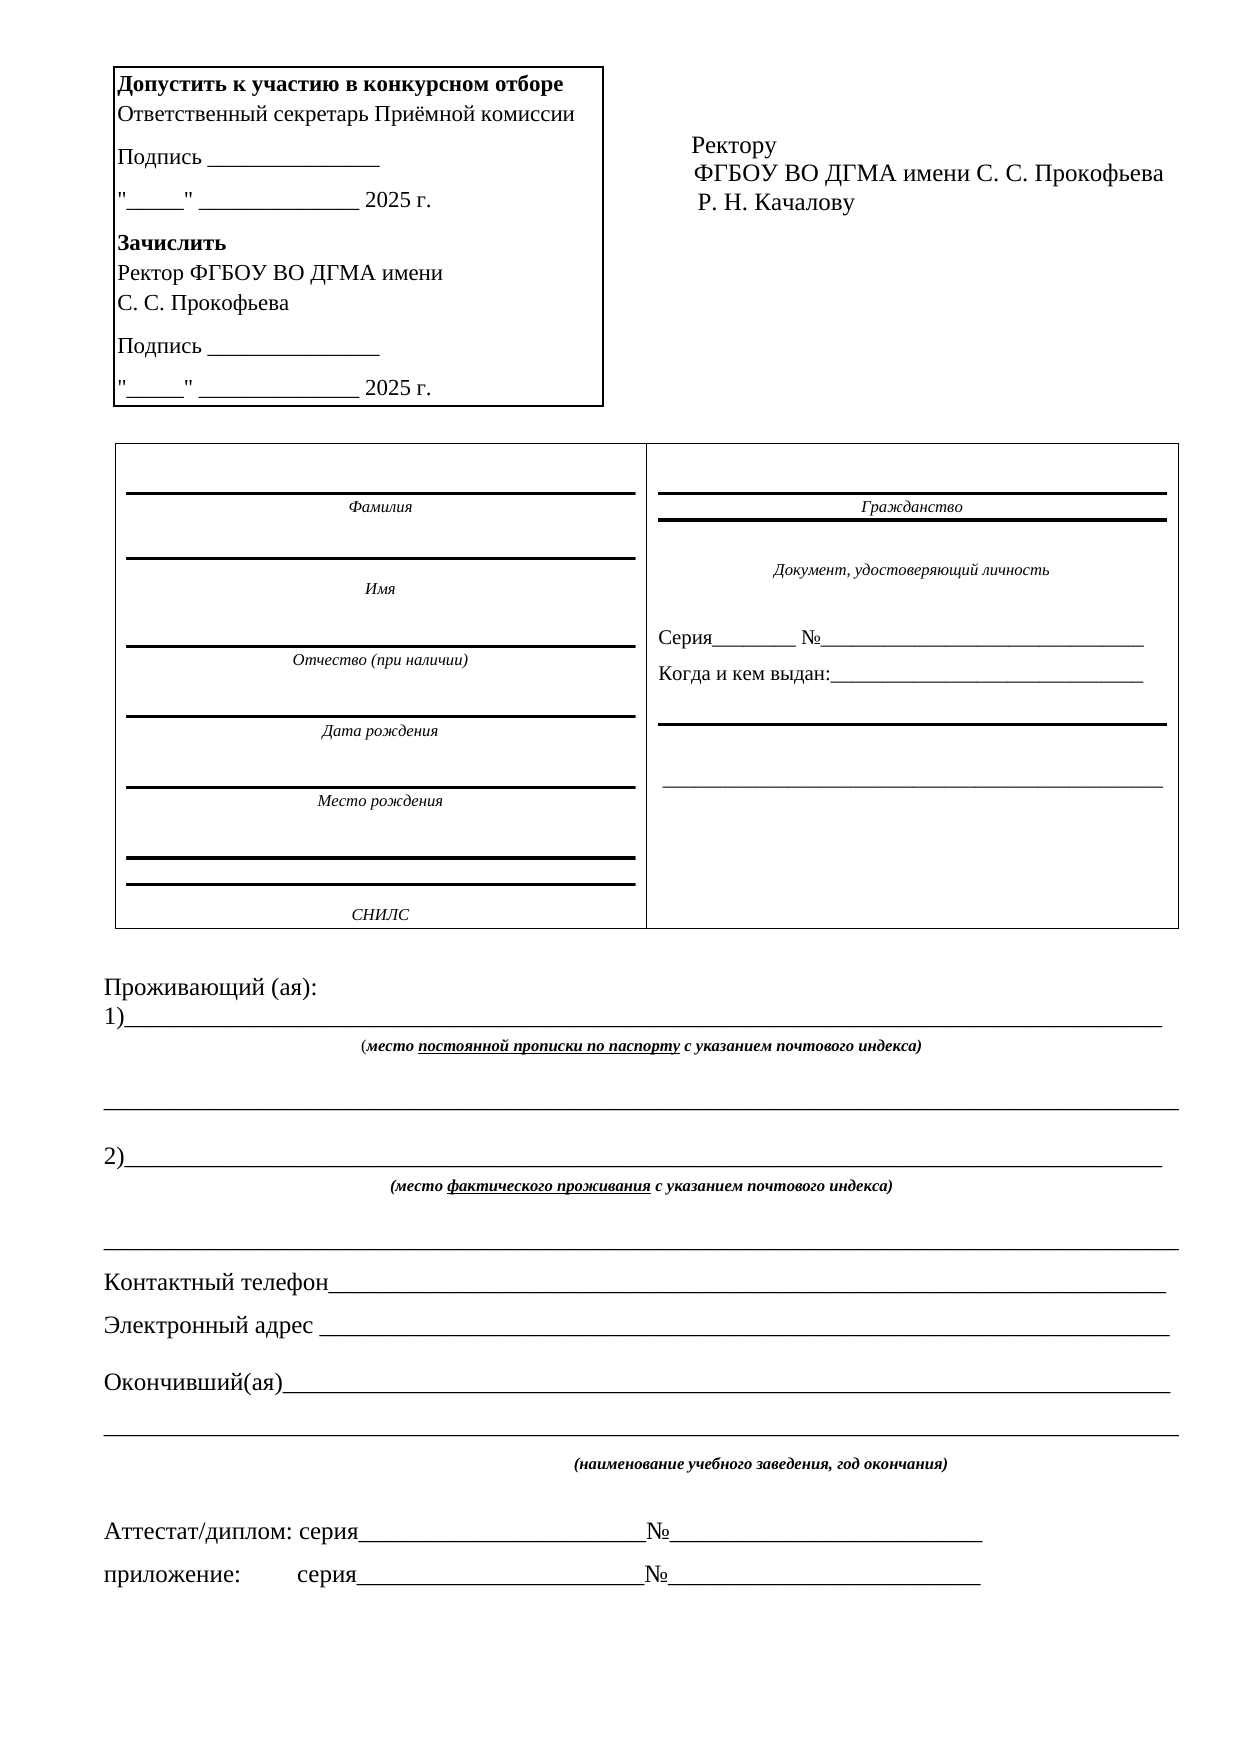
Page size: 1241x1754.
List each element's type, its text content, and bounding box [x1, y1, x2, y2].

text (место постоянной прописки по паспорту с указанием почтового индекса) [103, 1030, 1181, 1055]
text Проживающий (ая): [103, 972, 1181, 1001]
text приложение: серия_______________________№_________________________ [103, 1559, 1181, 1588]
text Электронный адрес ____________________________________________________________________ [103, 1310, 1181, 1339]
table_header Гражданство Документ, удостоверяющий личность Серия________ №_______________________________ Когда и кем выдан:______________________________ ________________________________________________ [647, 444, 1178, 928]
text ФГБОУ ВО ДГМА имени С. С. Прокофьева [693, 158, 1181, 187]
text Р. Н. Качалову [604, 187, 1181, 216]
text (место фактического проживания с указанием почтового индекса) [103, 1170, 1181, 1195]
text Аттестат/диплом: серия_______________________№_________________________ [103, 1516, 1181, 1545]
text Окончивший(ая)_____________________________________________________________________________________________________________________________________________________________ [103, 1367, 1181, 1439]
text 1)___________________________________________________________________________________ [103, 1001, 1181, 1030]
text Ректору [604, 130, 1181, 158]
text ______________________________________________________________________________________ [103, 1084, 1181, 1112]
text (наименование учебного заведения, год окончания) [325, 1454, 1181, 1473]
table_header Фамилия Имя Отчество (при наличии) Дата рождения Место рождения СНИЛС [116, 444, 646, 928]
text Контактный телефон___________________________________________________________________ [103, 1267, 1181, 1296]
text 2)___________________________________________________________________________________ [103, 1141, 1181, 1170]
text ______________________________________________________________________________________ [103, 1224, 1181, 1252]
